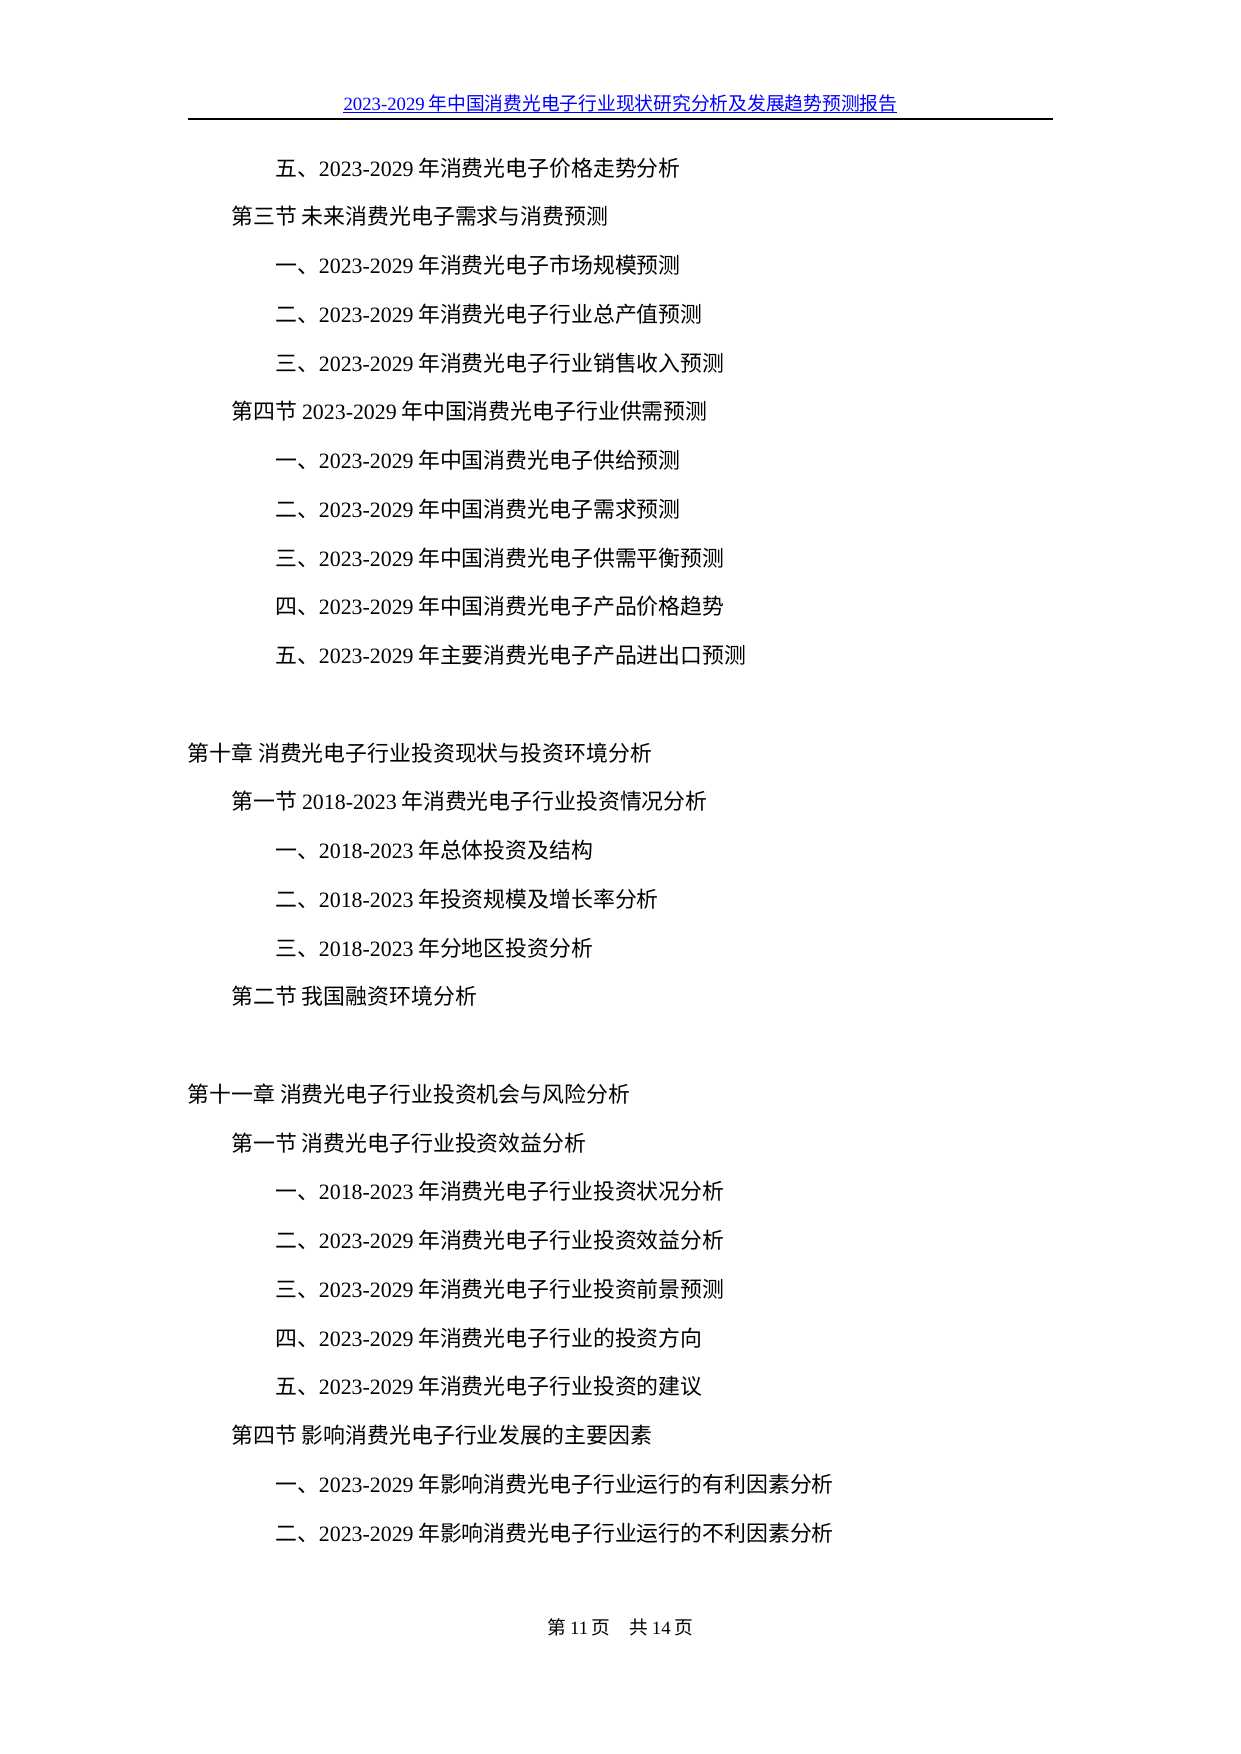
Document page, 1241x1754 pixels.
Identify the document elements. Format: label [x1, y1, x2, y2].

text [187, 150, 1053, 1548]
